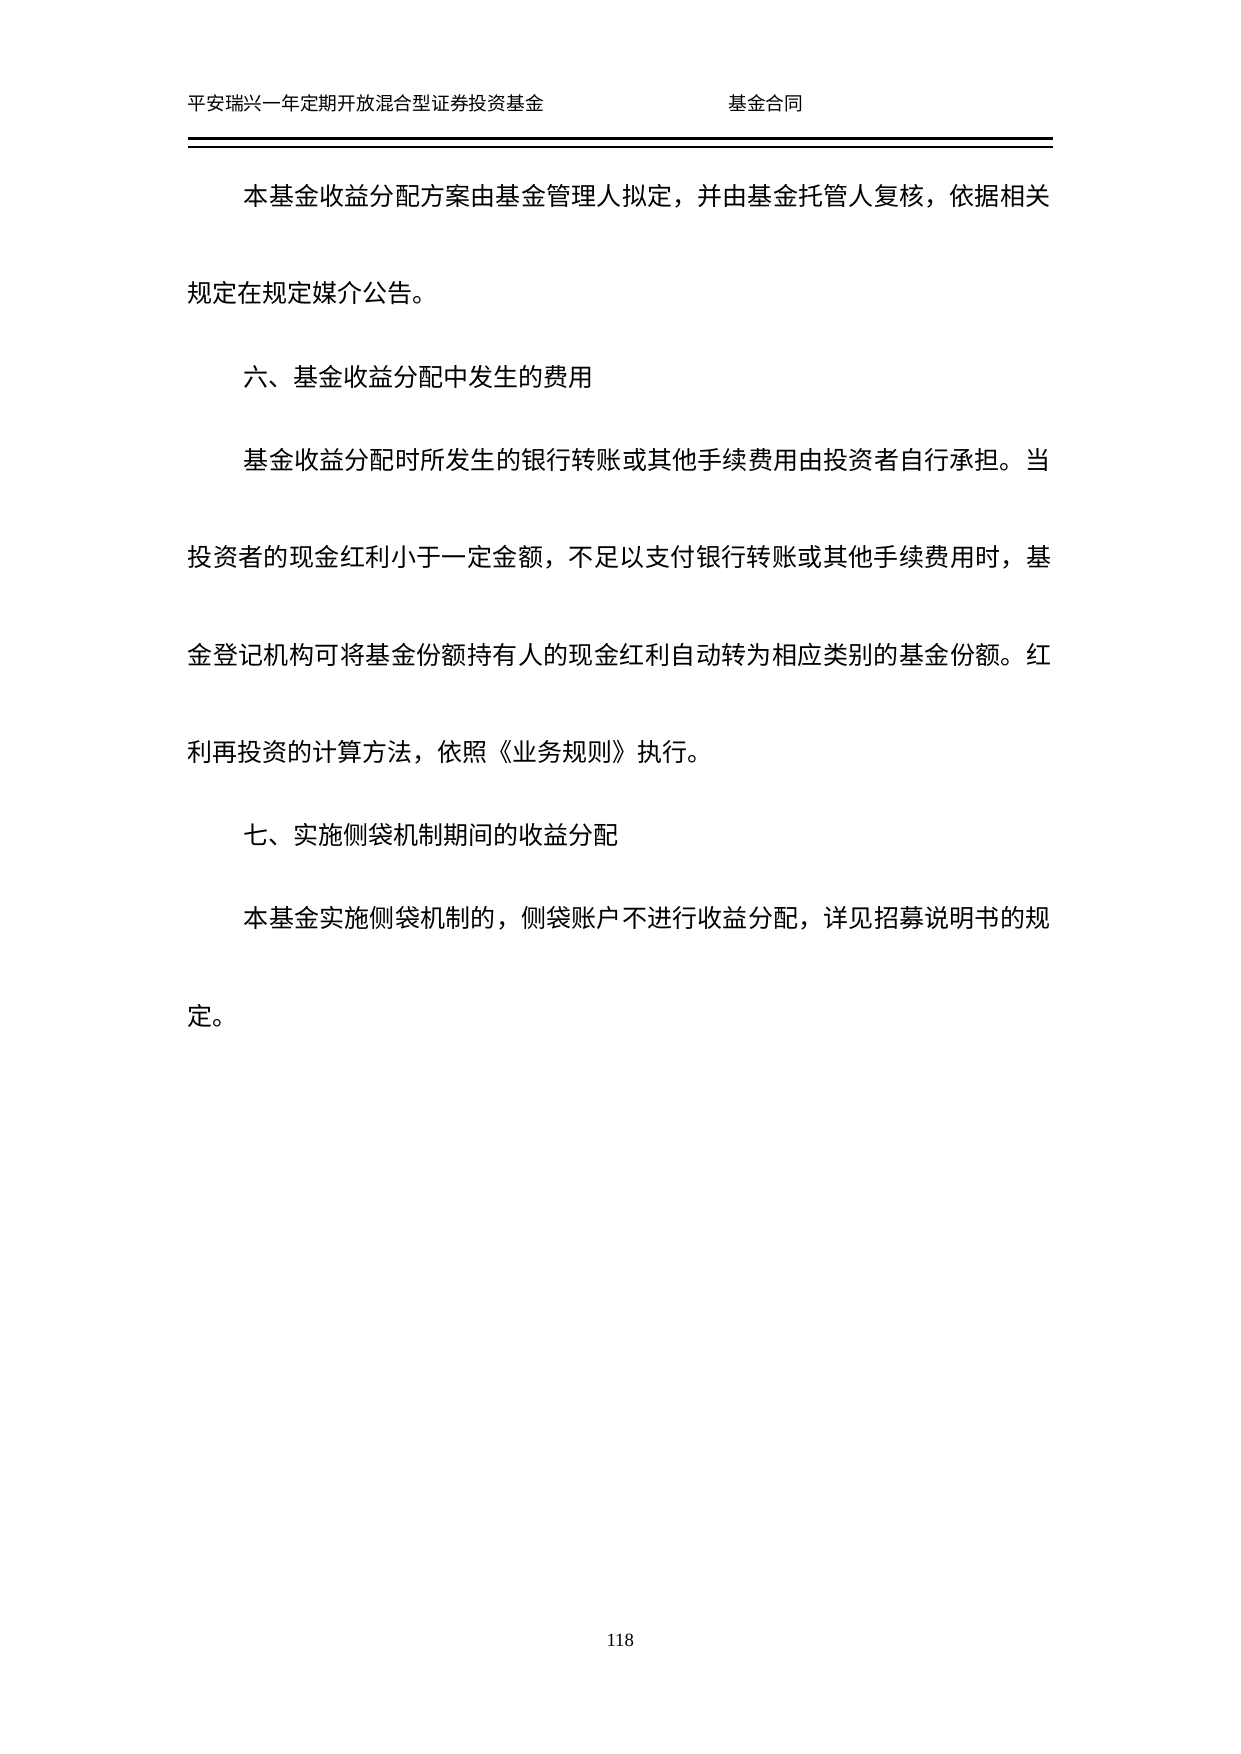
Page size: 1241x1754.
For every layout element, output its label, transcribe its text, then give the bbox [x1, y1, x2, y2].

text 七、实施侧袋机制期间的收益分配 [187, 801, 1053, 866]
text 本基金收益分配方案由基金管理人拟定，并由基金托管人复核，依据相关规定在规定媒介公告。 [187, 162, 1053, 324]
text 本基金实施侧袋机制的，侧袋账户不进行收益分配，详见招募说明书的规定。 [187, 884, 1053, 1047]
text 基金收益分配时所发生的银行转账或其他手续费用由投资者自行承担。当投资者的现金红利小于一定金额，不足以支付银行转账或其他手续费用时，基金登记机构可将基金份额持有人的现金红利自动转为相应类别的基金份额。红利再投资的计算方法，依照《业务规则》执行。 [187, 426, 1053, 783]
text 六、基金收益分配中发生的费用 [187, 343, 1053, 408]
